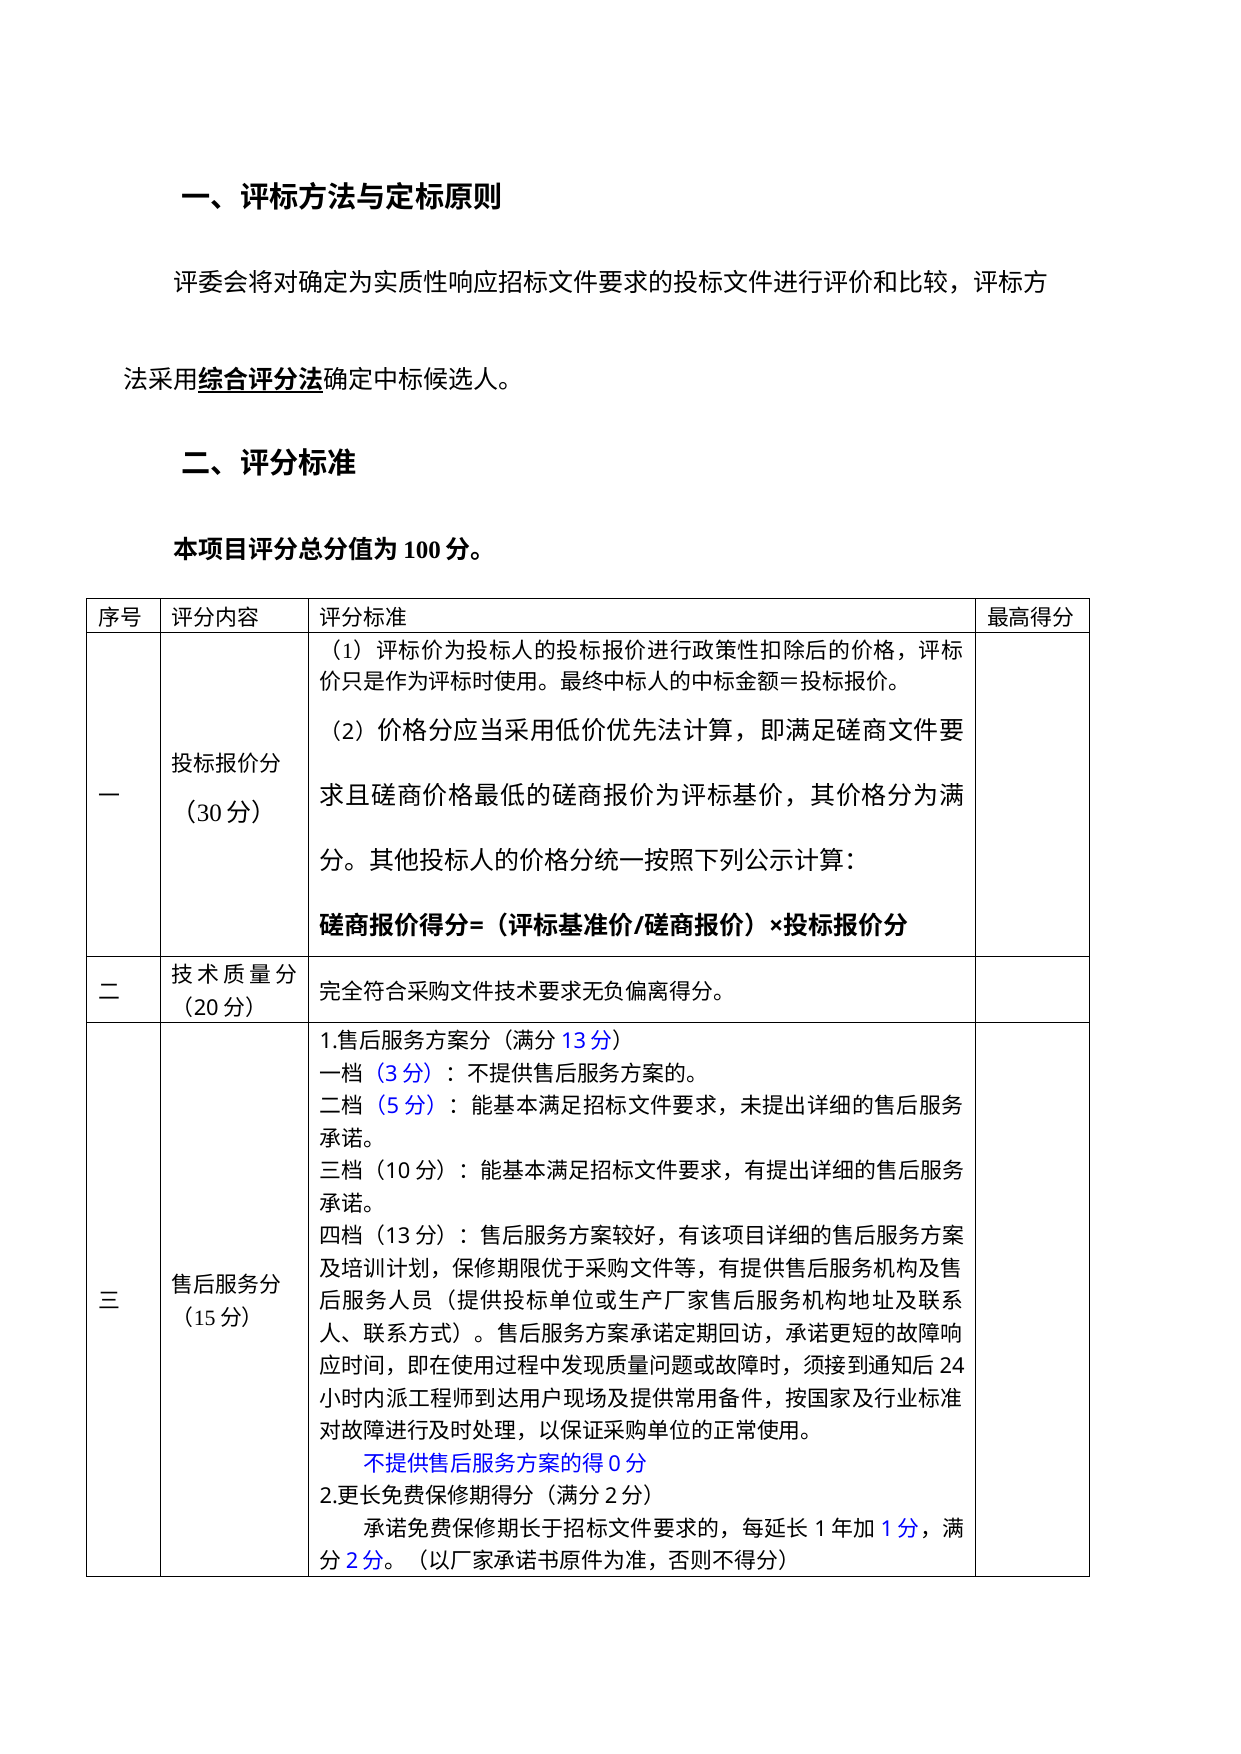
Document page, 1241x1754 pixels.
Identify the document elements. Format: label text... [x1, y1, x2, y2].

text 一、评标方法与定标原则 [123, 162, 1053, 227]
text 评委会将对确定为实质性响应招标文件要求的投标文件进行评价和比较，评标方法采用综合评分法确定中标候选人。 [123, 248, 1053, 411]
text 二、评分标准 [123, 429, 1053, 494]
text 本项目评分总分值为100分。 [123, 515, 1053, 580]
